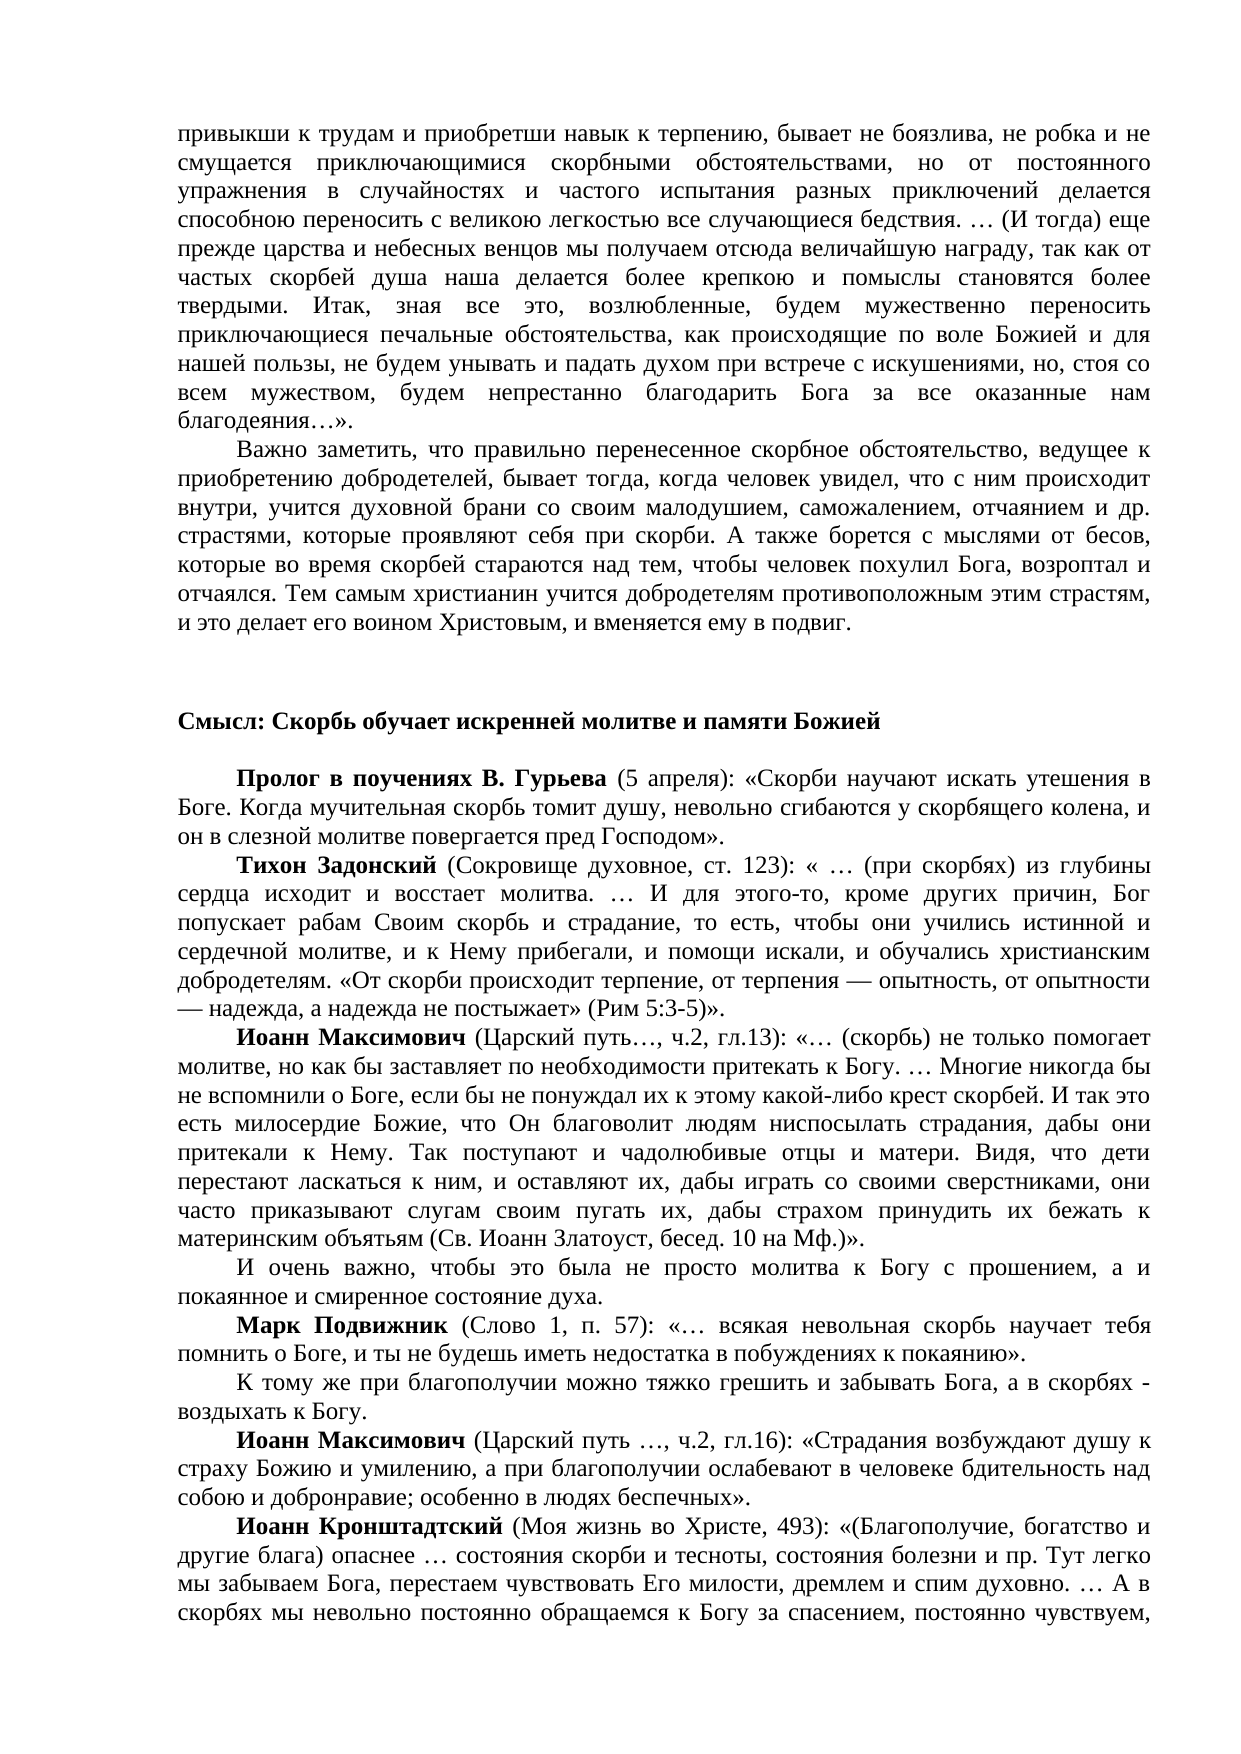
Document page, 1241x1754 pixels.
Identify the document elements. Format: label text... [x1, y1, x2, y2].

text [177, 118, 1152, 434]
text Тихон Задонский (Сокровище духовное, ст. 123): « … (при скорбях) из глубины сердца исходит и восстает молитва. … И для этого-то, кроме других причин, Бог попускает рабам Своим скорбь и страдание, то есть, чтобы они учились истинной и сердечной молитве, и к Нему прибегали, и помощи искали, и обучались христианским добродетелям. «От скорби происходит терпение, от терпения — опытность, от опытности — надежда, а надежда не постыжает» (Рим 5:3-5)». [177, 850, 1152, 1022]
text Пролог в поучениях В. Гурьева (5 апреля): «Скорби научают искать утешения в Боге. Когда мучительная скорбь томит душу, невольно сгибаются у скорбящего колена, и он в слезной молитве повергается пред Господом». [177, 763, 1152, 850]
text И очень важно, чтобы это была не просто молитва к Богу с прошением, а и покаянное и смиренное состояние духа. [177, 1252, 1152, 1310]
text Марк Подвижник (Слово 1, п. 57): «… всякая невольная скорбь научает тебя помнить о Боге, и ты не будешь иметь недостатка в побуждениях к покаянию». [177, 1310, 1152, 1367]
text К тому же при благополучии можно тяжко грешить и забывать Бога, а в скорбях - воздыхать к Богу. [177, 1367, 1152, 1425]
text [177, 1511, 1152, 1626]
text Иоанн Максимович (Царский путь …, ч.2, гл.16): «Страдания возбуждают душу к страху Божию и умилению, а при благополучии ослабевают в человеке бдительность над собою и добронравие; особенно в людях беспечных». [177, 1425, 1152, 1511]
text Иоанн Максимович (Царский путь…, ч.2, гл.13): «… (скорбь) не только помогает молитве, но как бы заставляет по необходимости притекать к Богу. … Многие никогда бы не вспомнили о Боге, если бы не понуждал их к этому какой-либо крест скорбей. И так это есть милосердие Божие, что Он благоволит людям ниспосылать страдания, дабы они притекали к Нему. Так поступают и чадолюбивые отцы и матери. Видя, что дети перестают ласкаться к ним, и оставляют их, дабы играть со своими сверстниками, они часто приказывают слугам своим пугать их, дабы страхом принудить их бежать к материнским объятьям (Св. Иоанн Златоуст, бесед. 10 на Мф.)». [177, 1022, 1152, 1252]
text Важно заметить, что правильно перенесенное скорбное обстоятельство, ведущее к приобретению добродетелей, бывает тогда, когда человек увидел, что с ним происходит внутри, учится духовной брани со своим малодушием, саможалением, отчаянием и др. страстями, которые проявляют себя при скорби. А также борется с мыслями от бесов, которые во время скорбей стараются над тем, чтобы человек похулил Бога, возроптал и отчаялся. Тем самым христианин учится добродетелям противоположным этим страстям, и это делает его воином Христовым, и вменяется ему в подвиг. [177, 434, 1152, 636]
subtitle Смысл: Скорбь обучает искренней молитве и памяти Божией [177, 706, 1152, 735]
